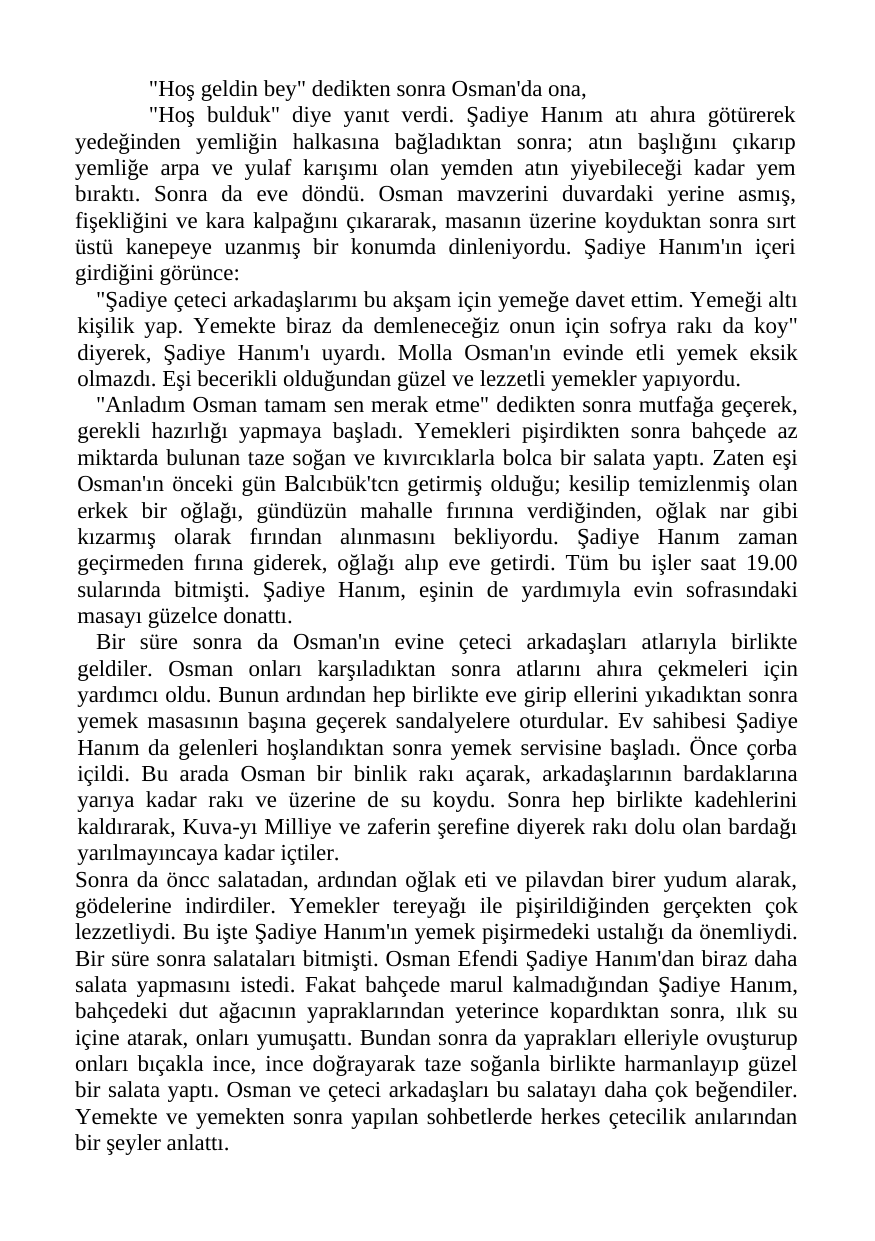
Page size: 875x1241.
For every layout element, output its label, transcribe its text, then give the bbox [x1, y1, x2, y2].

text "Hoş bulduk" diye yanıt verdi. Şadiye Hanım atı ahıra götürerek yedeğinden yemliğin halkasına bağladıktan sonra; atın başlığını çıkarıp yemliğe arpa ve yulaf karışımı olan yemden atın yiyebileceği kadar yem bıraktı. Sonra da eve döndü. Osman mavzerini duvardaki yerine asmış, fişekliğini ve kara kalpağını çıkararak, masanın üzerine koyduktan sonra sırt üstü kanepeye uzanmış bir konumda dinleniyordu. Şadiye Hanım'ın içeri girdiğini görünce: [75, 101, 797, 286]
text "Hoş geldin bey" dedikten sonra Osman'da ona, [75, 75, 797, 101]
text "Şadiye çeteci arkadaşlarımı bu akşam için yemeğe davet ettim. Yemeği altı kişilik yap. Yemekte biraz da demleneceğiz onun için sofrya rakı da koy" diyerek, Şadiye Hanım'ı uyardı. Molla Osman'ın evinde etli yemek eksik olmazdı. Eşi becerikli olduğundan güzel ve lezzetli yemekler yapıyordu. [77, 286, 799, 391]
text Bir süre sonra da Osman'ın evine çeteci arkadaşları atlarıyla birlikte geldiler. Osman onları karşıladıktan sonra atlarını ahıra çekmeleri için yardımcı oldu. Bunun ardından hep birlikte eve girip ellerini yıkadıktan sonra yemek masasının başına geçerek sandalyelere oturdular. Ev sahibesi Şadiye Hanım da gelenleri hoşlandıktan sonra yemek servisine başladı. Önce çorba içildi. Bu arada Osman bir binlik rakı açarak, arkadaşlarının bardaklarına yarıya kadar rakı ve üzerine de su koydu. Sonra hep birlikte kadehlerini kaldırarak, Kuva-yı Milliye ve zaferin şerefine diyerek rakı dolu olan bardağı yarılmayıncaya kadar içtiler. [77, 628, 799, 866]
text "Anladım Osman tamam sen merak etme" dedikten sonra mutfağa geçerek, gerekli hazırlığı yapmaya başladı. Yemekleri pişirdikten sonra bahçede az miktarda bulunan taze soğan ve kıvırcıklarla bolca bir salata yaptı. Zaten eşi Osman'ın önceki gün Balcıbük'tcn getirmiş olduğu; kesilip temizlenmiş olan erkek bir oğlağı, gündüzün mahalle fırınına verdiğinden, oğlak nar gibi kızarmış olarak fırından alınmasını bekliyordu. Şadiye Hanım zaman geçirmeden fırına giderek, oğlağı alıp eve getirdi. Tüm bu işler saat 19.00 sularında bitmişti. Şadiye Hanım, eşinin de yardımıyla evin sofrasındaki masayı güzelce donattı. [77, 391, 799, 628]
text Sonra da öncc salatadan, ardından oğlak eti ve pilavdan birer yudum alarak, gödelerine indirdiler. Yemekler tereyağı ile pişirildiğinden gerçekten çok lezzetliydi. Bu işte Şadiye Hanım'ın yemek pişirmedeki ustalığı da önemliydi. Bir süre sonra salataları bitmişti. Osman Efendi Şadiye Hanım'dan biraz daha salata yapmasını istedi. Fakat bahçede marul kalmadığından Şadiye Hanım, bahçedeki dut ağacının yapraklarından yeterince kopardıktan sonra, ılık su içine atarak, onları yumuşattı. Bundan sonra da yaprakları elleriyle ovuşturup onları bıçakla ince, ince doğrayarak taze soğanla birlikte harmanlayıp güzel bir salata yaptı. Osman ve çeteci arkadaşları bu salatayı daha çok beğendiler. Yemekte ve yemekten sonra yapılan sohbetlerde herkes çetecilik anılarından bir şeyler anlattı. [75, 866, 799, 1156]
